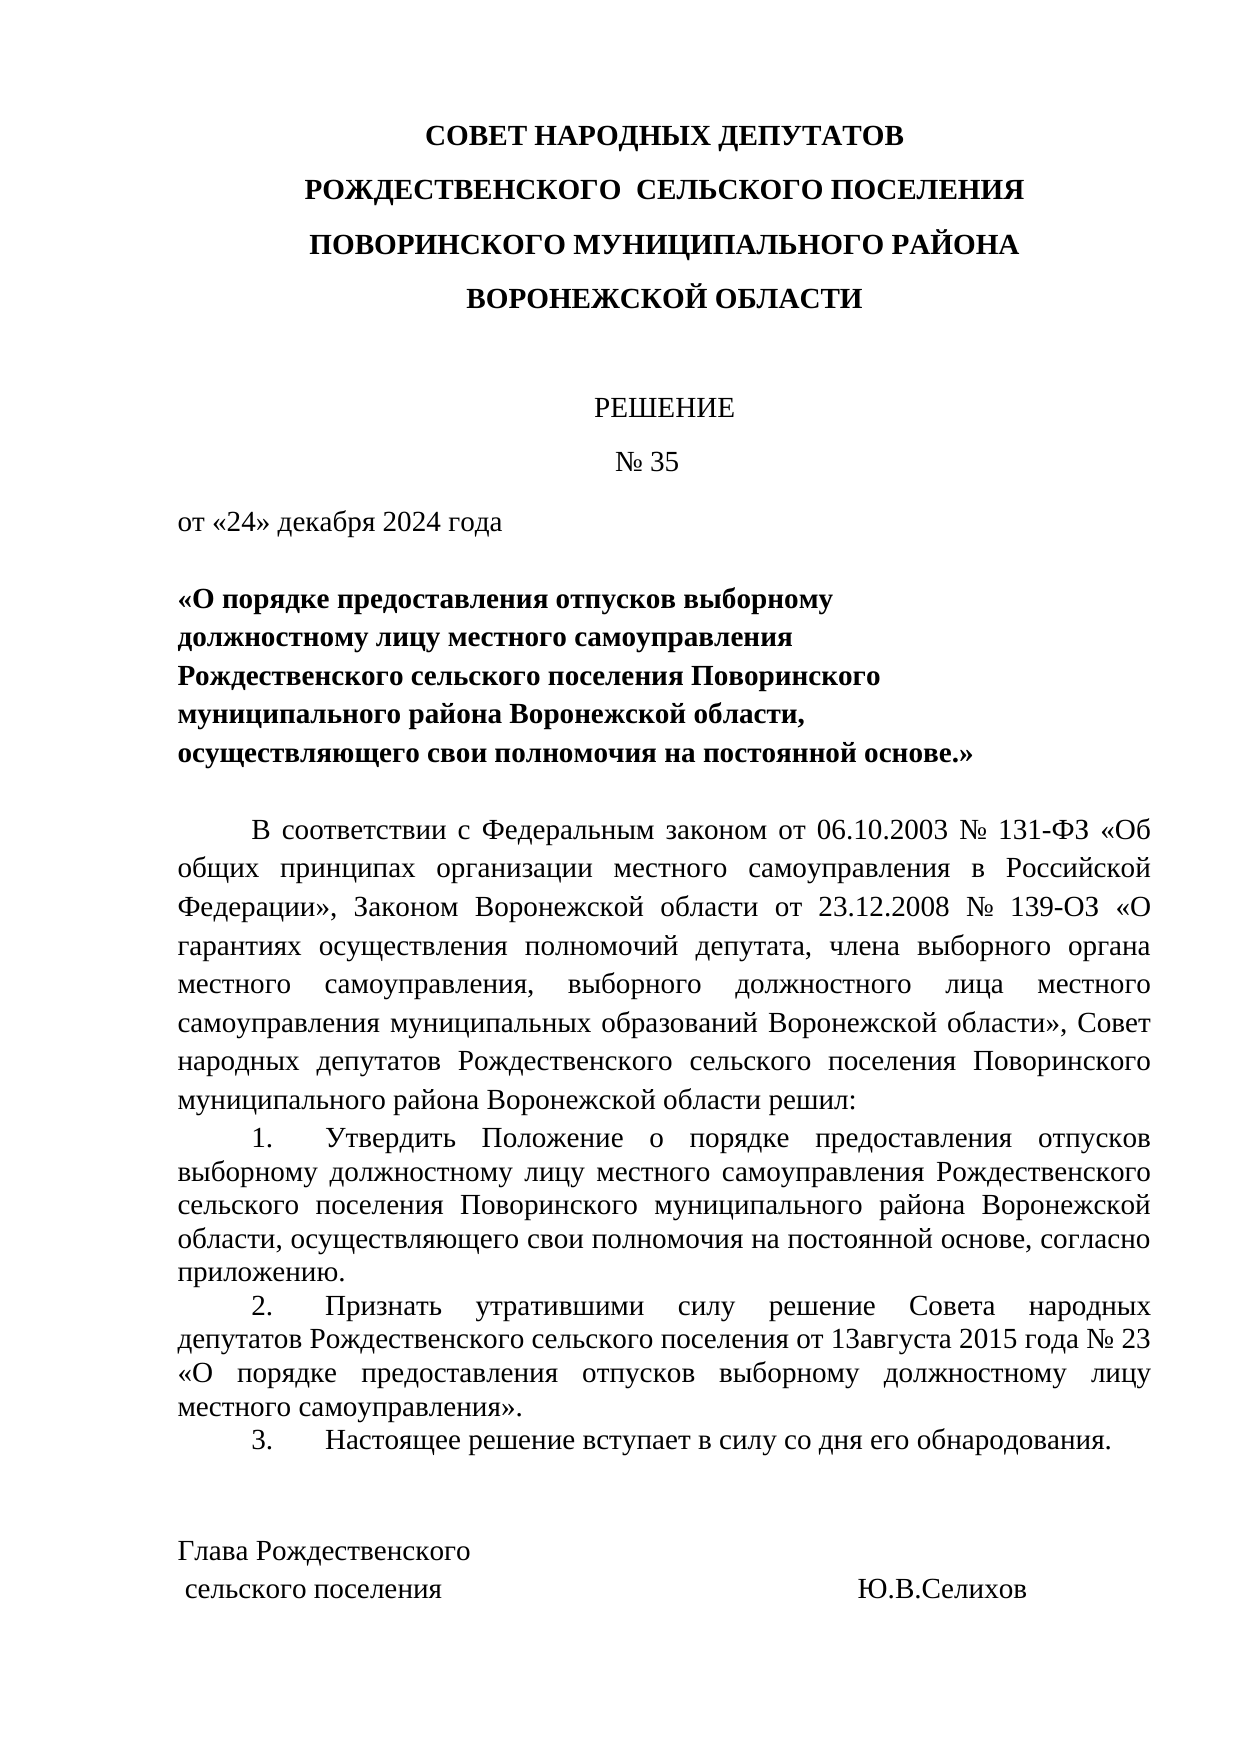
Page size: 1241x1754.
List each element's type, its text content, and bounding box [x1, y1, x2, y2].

text ВОРОНЕЖСКОЙ ОБЛАСТИ [177, 281, 1152, 315]
list Признать утратившими силу решение Совета народных депутатов Рождественского сельского поселения от 13августа 2015 года № 23 «О порядке предоставления отпусков выборному должностному лицу местного самоуправления». [177, 1288, 1152, 1422]
text «О порядке предоставления отпусков выборному [177, 581, 1152, 614]
list Настоящее решение вступает в силу со дня его обнародования. [177, 1422, 1152, 1456]
list Утвердить Положение о порядке предоставления отпусков выборному должностному лицу местного самоуправления Рождественского сельского поселения Поворинского муниципального района Воронежской области, осуществляющего свои полномочия на постоянной основе, согласно приложению. [177, 1120, 1152, 1288]
text осуществляющего свои полномочия на постоянной основе.» [177, 735, 1152, 768]
text сельского поселения Ю.В.Селихов [177, 1571, 1152, 1605]
list В соответствии с Федеральным законом от 06.10.2003 № 131-ФЗ «Об общих принципах организации местного самоуправления в Российской Федерации», Законом Воронежской области от 23.12.2008 № 139-ОЗ «О гарантиях осуществления полномочий депутата, члена выборного органа местного самоуправления, выборного должностного лица местного самоуправления муниципальных образований Воронежской области», Совет народных депутатов Рождественского сельского поселения Поворинского муниципального района Воронежской области решил: [177, 812, 1152, 1115]
text ПОВОРИНСКОГО МУНИЦИПАЛЬНОГО РАЙОНА [177, 227, 1152, 260]
text РОЖДЕСТВЕНСКОГО СЕЛЬСКОГО ПОСЕЛЕНИЯ [177, 172, 1152, 206]
text Рождественского сельского поселения Поворинского [177, 658, 1152, 691]
text РЕШЕНИЕ [177, 390, 1152, 423]
text муниципального района Воронежской области, [177, 696, 1152, 730]
text СОВЕТ НАРОДНЫХ ДЕПУТАТОВ [177, 118, 1152, 152]
text должностному лицу местного самоуправления [177, 619, 1152, 653]
text Глава Рождественского [177, 1533, 1152, 1566]
text от «24» декабря 2024 года [177, 504, 1152, 537]
text № 35 [177, 444, 1152, 478]
